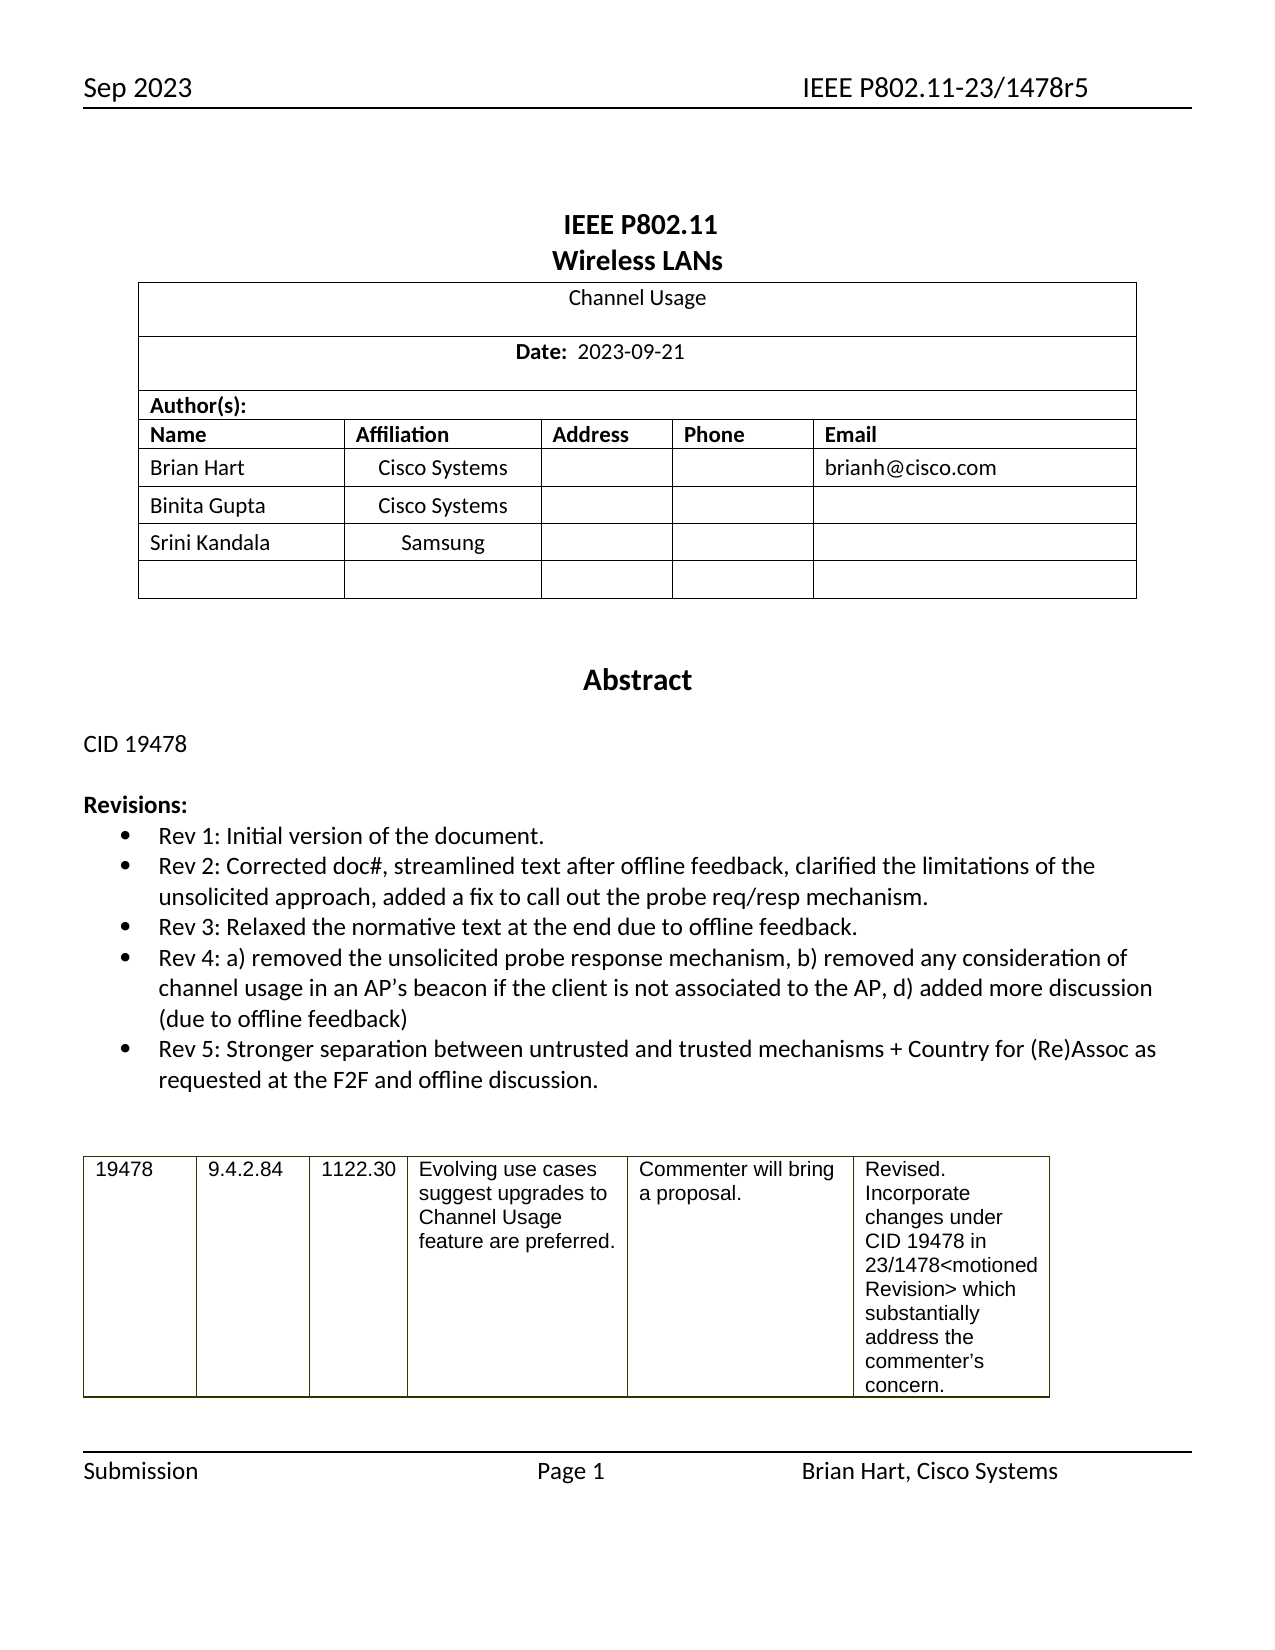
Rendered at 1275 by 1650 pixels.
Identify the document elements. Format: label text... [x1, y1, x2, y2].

list Rev 3: Relaxed the normative text at the end due to offline feedback. [121, 912, 1192, 942]
table_cell Email [814, 420, 1136, 448]
list Rev 1: Initial version of the document. [121, 820, 1192, 851]
table_cell Brian Hart [139, 449, 344, 486]
table_cell Cisco Systems [345, 487, 541, 523]
table_cell [814, 524, 1136, 560]
table_cell [673, 561, 813, 598]
table_cell Phone [673, 420, 813, 448]
table_cell Binita Gupta [139, 487, 344, 523]
table_header Commenter will bring a proposal. [628, 1157, 853, 1396]
table_cell Name [139, 420, 344, 448]
table_cell [542, 524, 672, 560]
table_cell [814, 561, 1136, 598]
table_cell [542, 449, 672, 486]
table_cell [542, 561, 672, 598]
table_header Evolving use cases suggest upgrades to Channel Usage feature are preferred. [408, 1157, 627, 1396]
table_cell Date: 2023-09-21 [139, 337, 1136, 390]
list Rev 5: Stronger separation between untrusted and trusted mechanisms + Country for (Re)Assoc as requested at the F2F and offline discussion. [121, 1034, 1192, 1095]
table_cell [542, 487, 672, 523]
table_cell [673, 449, 813, 486]
text Revisions: [83, 789, 1192, 820]
list Rev 4: a) removed the unsolicited probe response mechanism, b) removed any consideration of channel usage in an AP’s beacon if the client is not associated to the AP, d) added more discussion (due to offline feedback) [121, 942, 1192, 1034]
table_cell Affiliation [345, 420, 541, 448]
table_header 1122.30 [310, 1157, 407, 1396]
table_cell Author(s): [139, 391, 1136, 419]
table_cell Srini Kandala [139, 524, 344, 560]
table_cell [673, 524, 813, 560]
table_cell [345, 561, 541, 598]
table_cell brianh@cisco.com [814, 449, 1136, 486]
table_cell Samsung [345, 524, 541, 560]
table_cell Cisco Systems [345, 449, 541, 486]
table_header Revised. Incorporate changes under CID 19478 in 23/1478<motioned Revision> which substantially address the commenter’s concern. [854, 1157, 1049, 1396]
text CID 19478 [83, 728, 1192, 759]
table_header Channel Usage [139, 283, 1136, 336]
list Rev 2: Corrected doc#, streamlined text after offline feedback, clarified the limitations of the unsolicited approach, added a fix to call out the probe req/resp mechanism. [121, 851, 1192, 912]
table_cell [673, 487, 813, 523]
table_cell [139, 561, 344, 598]
table_cell Address [542, 420, 672, 448]
text Abstract [83, 660, 1192, 698]
table_header 9.4.2.84 [197, 1157, 309, 1396]
table_header 19478 [84, 1157, 196, 1396]
subtitle IEEE P802.11 Wireless LANs [83, 206, 1192, 278]
table_cell [814, 487, 1136, 523]
